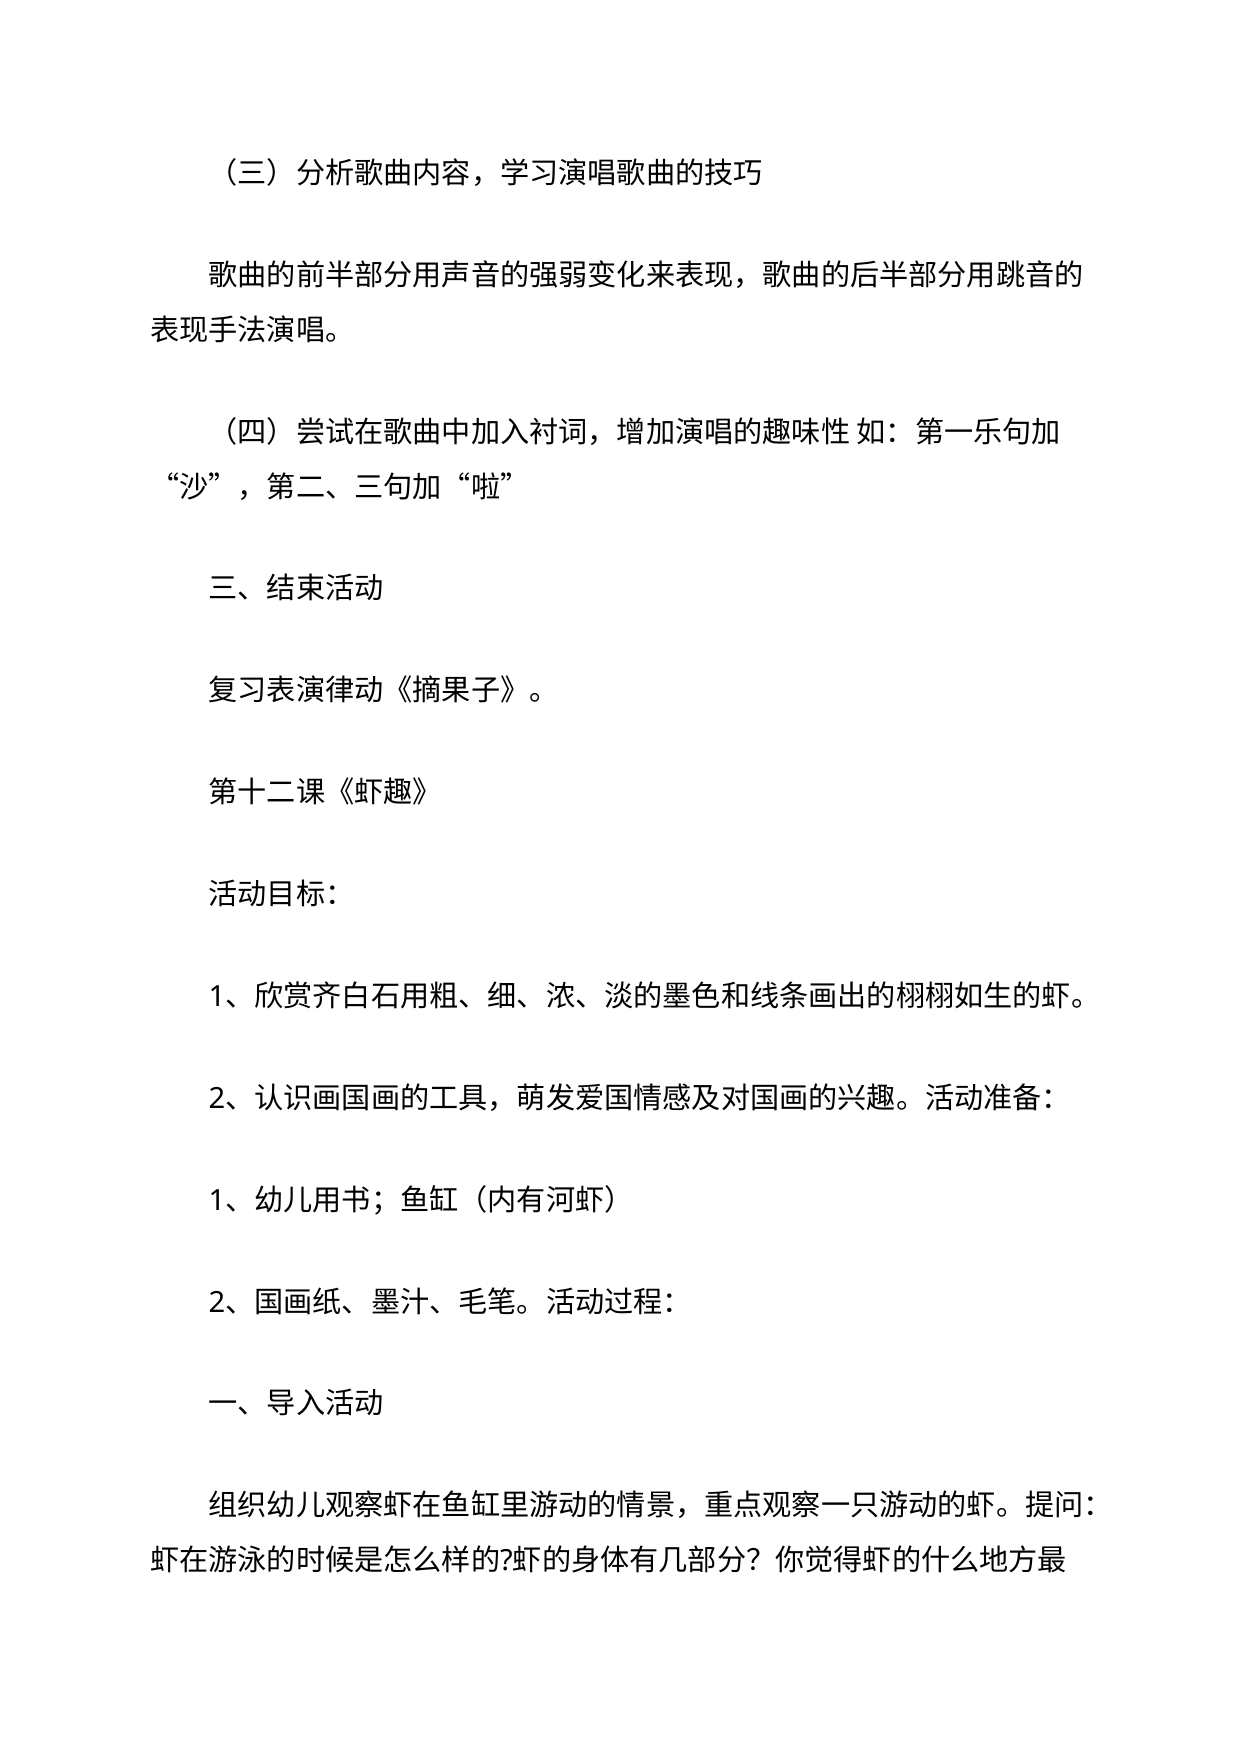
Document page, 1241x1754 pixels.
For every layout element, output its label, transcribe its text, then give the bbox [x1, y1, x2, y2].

text 第十二课《虾趣》 [150, 769, 1090, 811]
text 1、幼儿用书；鱼缸（内有河虾） [150, 1176, 1090, 1218]
text 歌曲的前半部分用声音的强弱变化来表现，歌曲的后半部分用跳音的表现手法演唱。 [150, 252, 1090, 349]
text 活动目标： [150, 870, 1090, 913]
text 三、结束活动 [150, 565, 1090, 607]
text 一、导入活动 [150, 1380, 1090, 1422]
text （三）分析歌曲内容，学习演唱歌曲的技巧 [150, 150, 1090, 192]
text 2、认识画国画的工具，萌发爱国情感及对国画的兴趣。活动准备： [150, 1074, 1090, 1117]
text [150, 1482, 1090, 1579]
text 1、欣赏齐白石用粗、细、浓、淡的墨色和线条画出的栩栩如生的虾。 [150, 972, 1090, 1014]
text 2、国画纸、墨汁、毛笔。活动过程： [150, 1278, 1090, 1321]
text （四）尝试在歌曲中加入衬词，增加演唱的趣味性 如：第一乐句加“沙”，第二、三句加“啦” [150, 408, 1090, 506]
text 复习表演律动《摘果子》。 [150, 667, 1090, 709]
